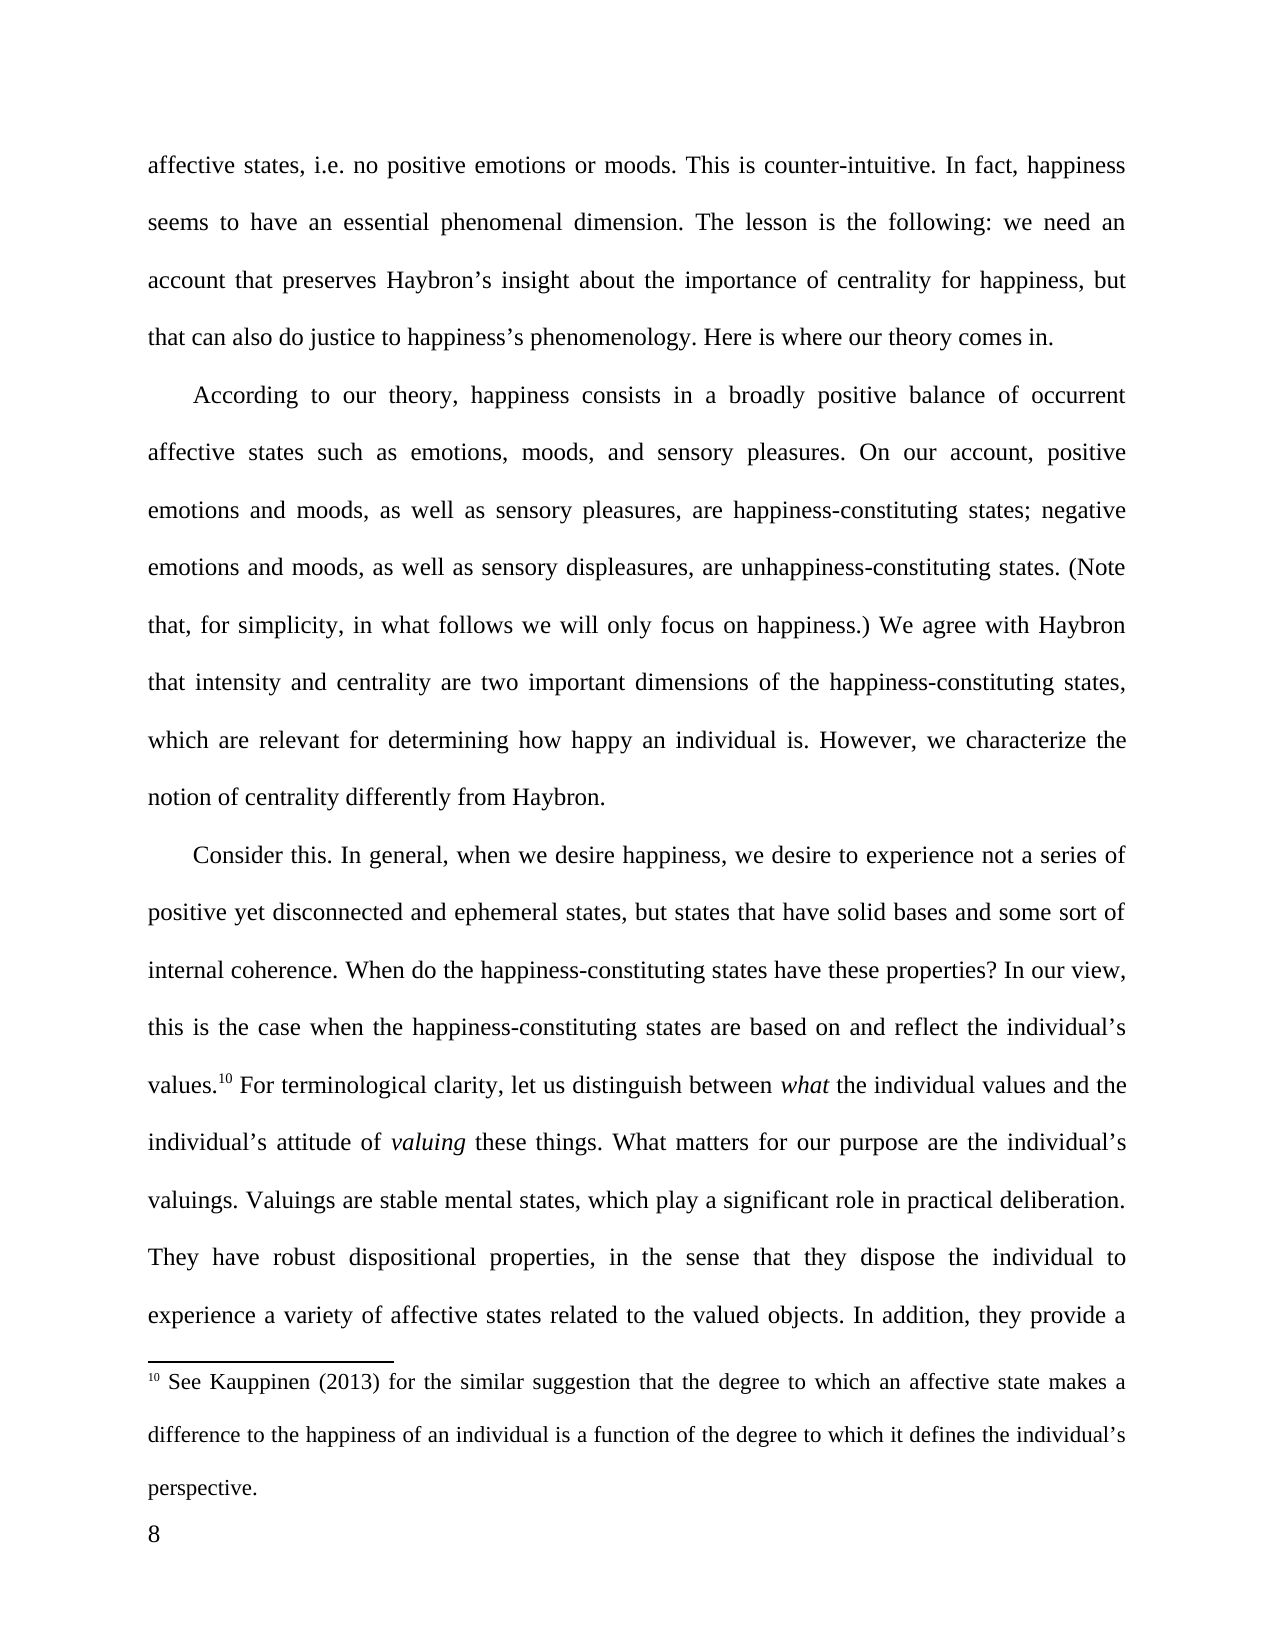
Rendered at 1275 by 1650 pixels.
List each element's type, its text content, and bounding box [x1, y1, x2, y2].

text According to our theory, happiness consists in a broadly positive balance of occurrent affective states such as emotions, moods, and sensory pleasures. On our account, positive emotions and moods, as well as sensory pleasures, are happiness-constituting states; negative emotions and moods, as well as sensory displeasures, are unhappiness-constituting states. (Note that, for simplicity, in what follows we will only focus on happiness.) We agree with Haybron that intensity and centrality are two important dimensions of the happiness-constituting states, which are relevant for determining how happy an individual is. However, we characterize the notion of centrality differently from Haybron. [148, 380, 1127, 811]
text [148, 840, 1127, 1329]
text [148, 150, 1127, 351]
